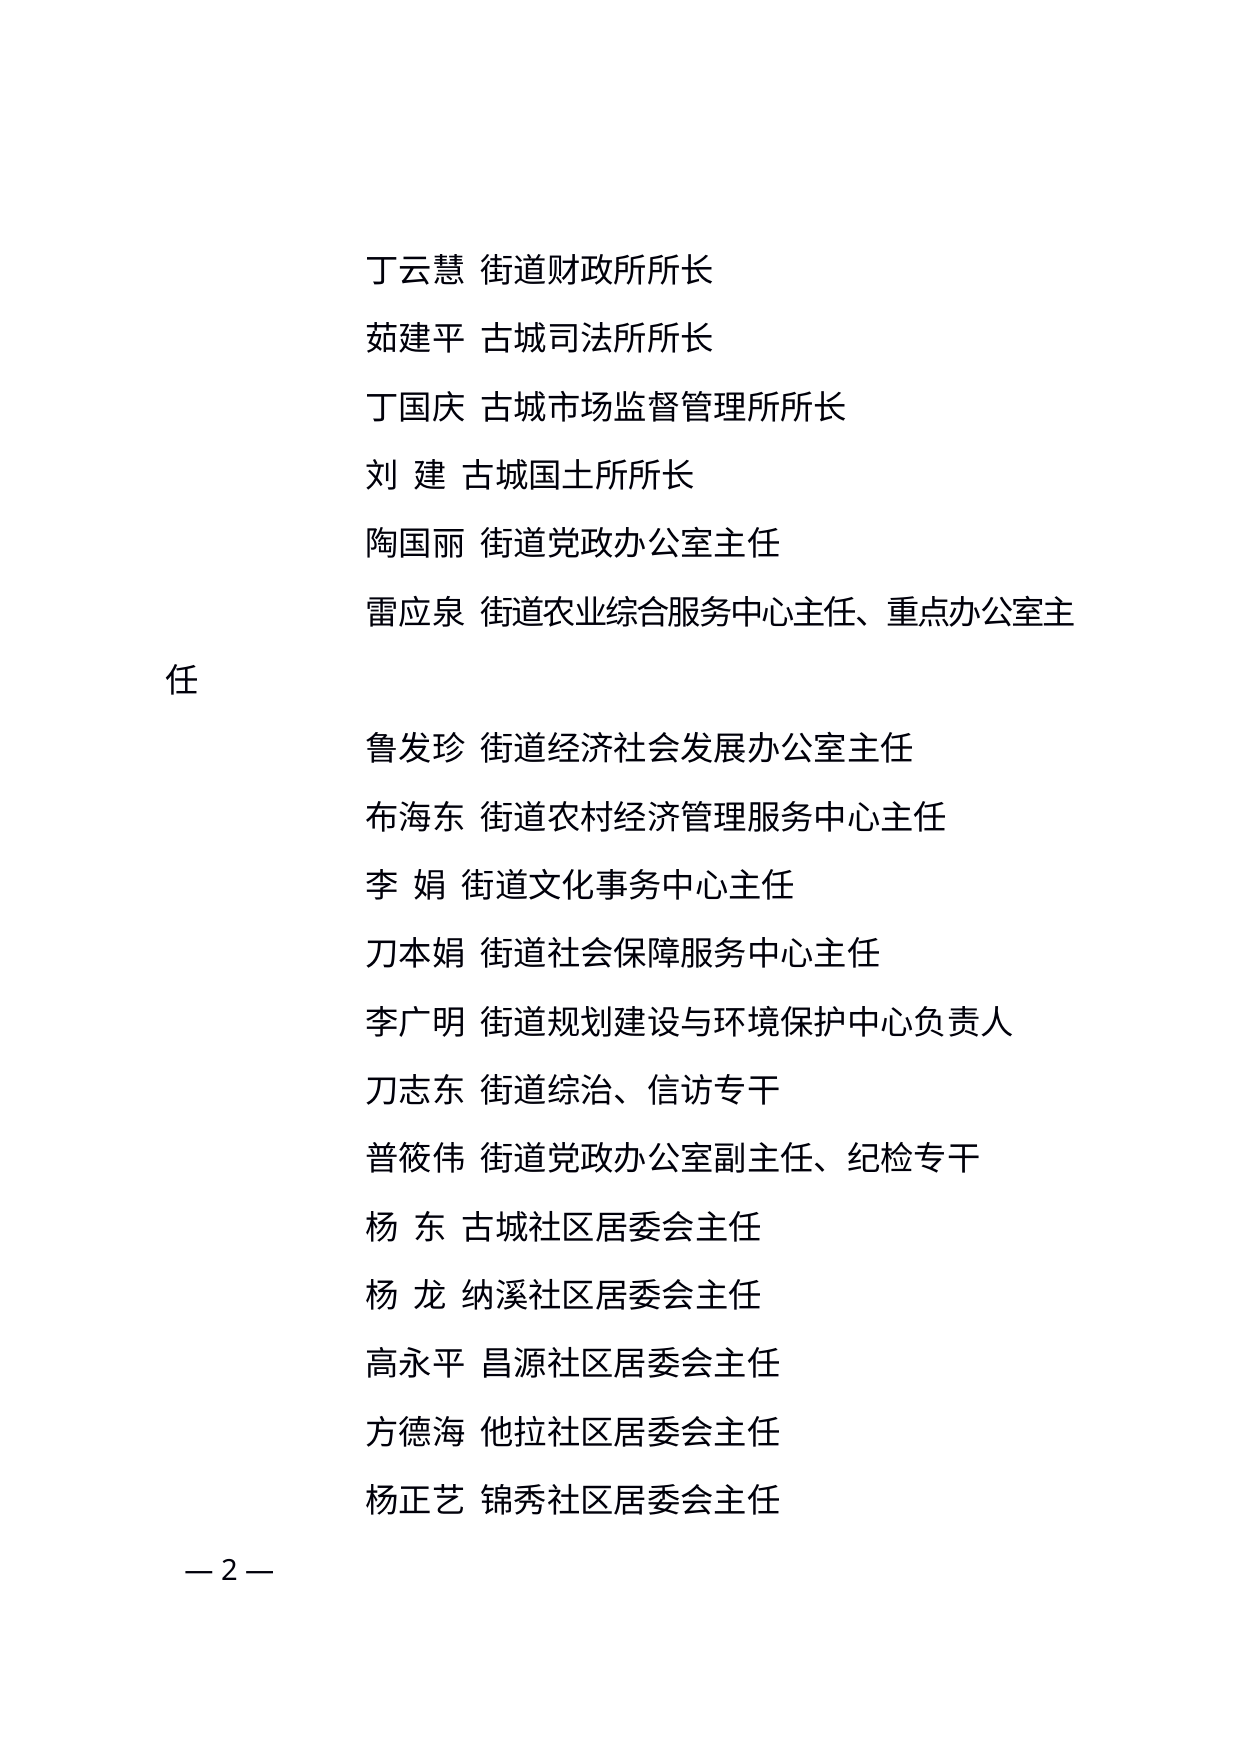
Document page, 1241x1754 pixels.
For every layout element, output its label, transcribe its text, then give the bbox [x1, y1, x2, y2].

text 茹建平 古城司法所所长 [165, 302, 1087, 370]
text 高永平 昌源社区居委会主任 [165, 1327, 1087, 1395]
text 布海东 街道农村经济管理服务中心主任 [165, 780, 1087, 849]
text 丁云慧 街道财政所所长 [165, 234, 1087, 302]
text 刀志东 街道综治、信访专干 [165, 1054, 1087, 1122]
text 刀本娟 街道社会保障服务中心主任 [165, 917, 1087, 985]
text 李 娟 街道文化事务中心主任 [165, 849, 1087, 917]
text 刘 建 古城国土所所长 [165, 439, 1087, 507]
text 李广明 街道规划建设与环境保护中心负责人 [165, 985, 1087, 1054]
text 普筱伟 街道党政办公室副主任、纪检专干 [165, 1122, 1087, 1190]
text 杨 东 古城社区居委会主任 [165, 1190, 1087, 1259]
text 陶国丽 街道党政办公室主任 [165, 507, 1087, 575]
text 杨 龙 纳溪社区居委会主任 [165, 1259, 1087, 1327]
text 方德海 他拉社区居委会主任 [165, 1395, 1087, 1464]
text 丁国庆 古城市场监督管理所所长 [165, 370, 1087, 439]
text 雷应泉 街道农业综合服务中心主任、重点办公室主任 [165, 575, 1087, 712]
text 鲁发珍 街道经济社会发展办公室主任 [165, 712, 1087, 780]
text 杨正艺 锦秀社区居委会主任 [165, 1464, 1087, 1532]
